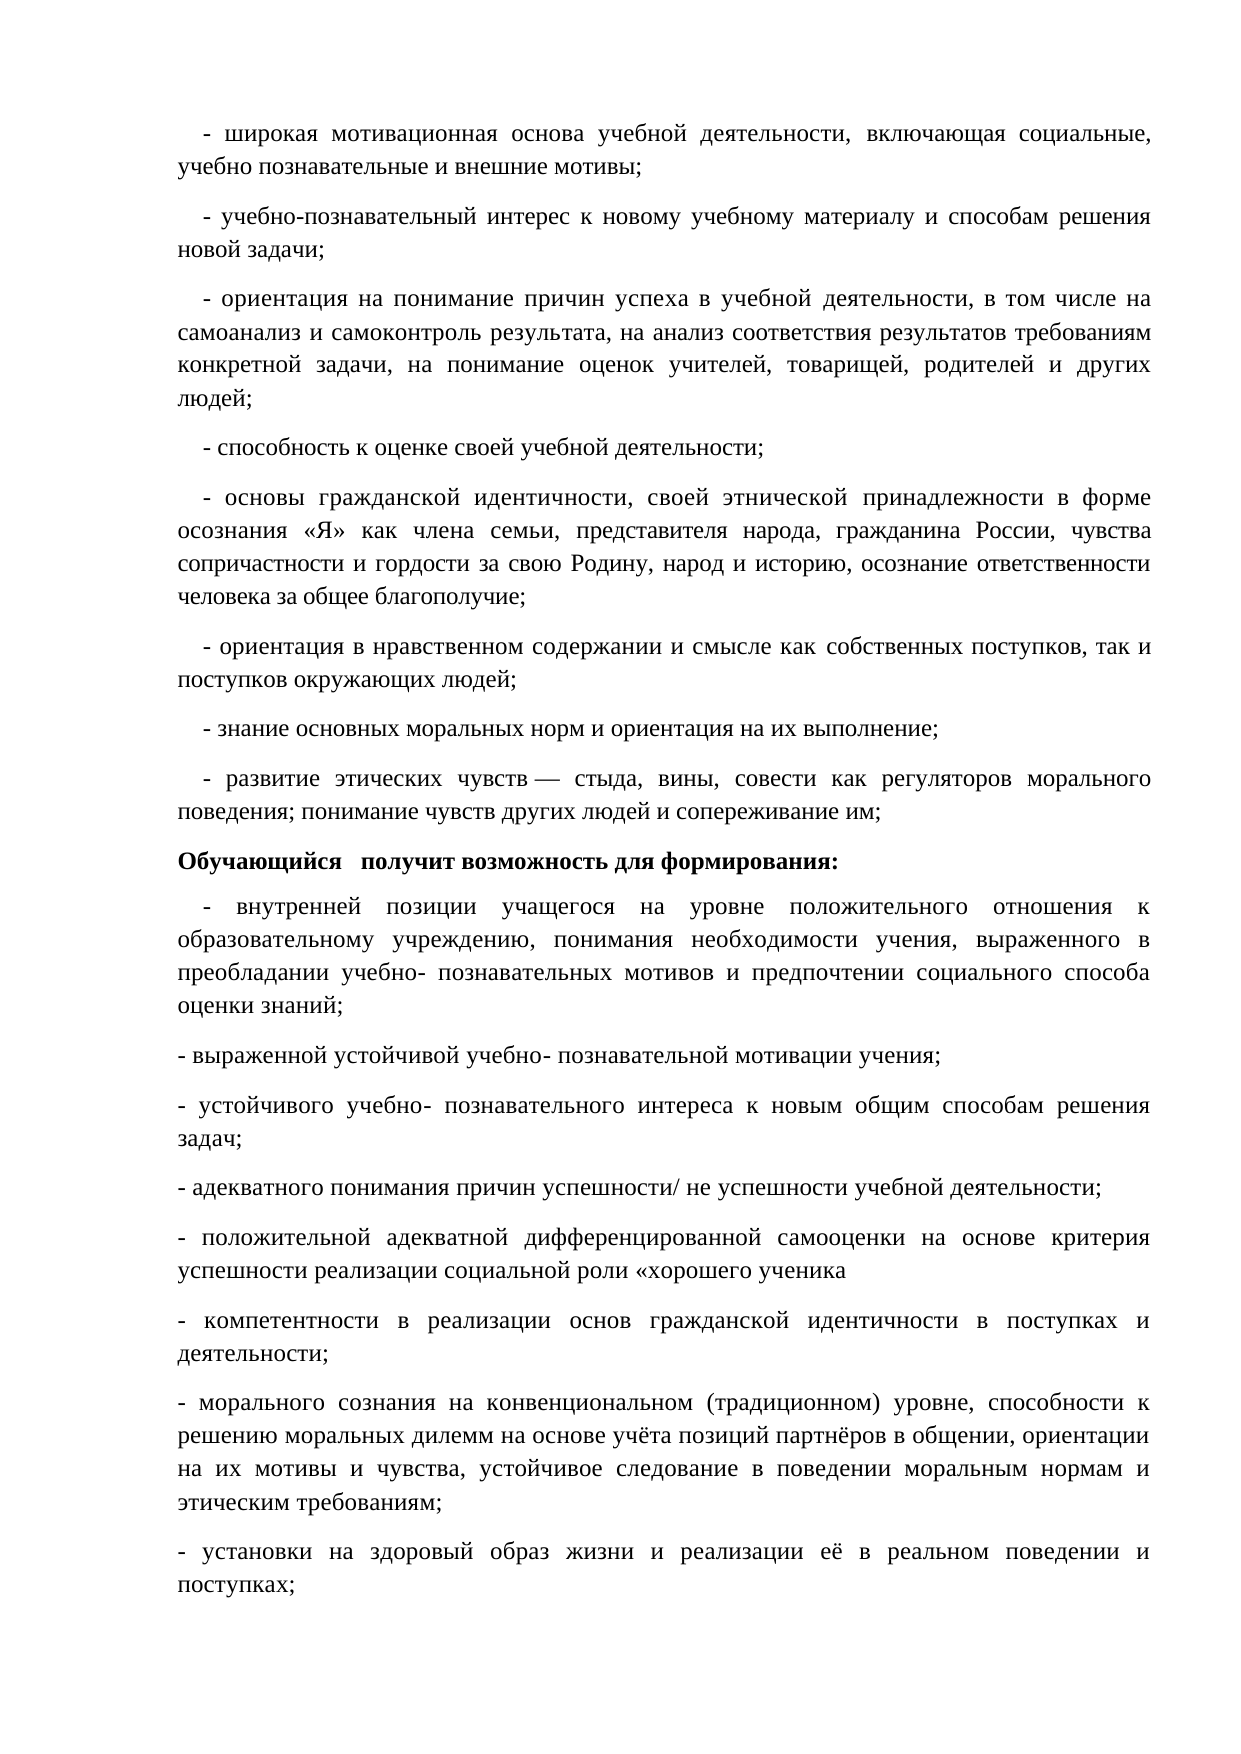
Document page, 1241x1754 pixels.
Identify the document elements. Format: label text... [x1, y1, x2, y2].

text - развитие этических чувств — стыда, вины, совести как регуляторов морального поведения; понимание чувств других людей и сопереживание им; [177, 763, 1152, 825]
text - морального сознания на конвенциональном (традиционном) уровне, способности к решению моральных дилемм на основе учёта позиций партнёров в общении, ориентации на их мотивы и чувства, устойчивое следование в поведении моральным нормам и этическим требованиям; [177, 1387, 1152, 1515]
text - установки на здоровый образ жизни и реализации её в реальном поведении и поступках; [177, 1536, 1152, 1598]
text - выраженной устойчивой учебно- познавательной мотивации учения; [177, 1040, 1152, 1069]
text - широкая мотивационная основа учебной деятельности, включающая социальные, учебно познавательные и внешние мотивы; [177, 118, 1152, 180]
text Обучающийся получит возможность для формирования: [177, 846, 1107, 874]
text - устойчивого учебно- познавательного интереса к новым общим способам решения задач; [177, 1090, 1152, 1151]
text - ориентация на понимание причин успеха в учебной деятельности, в том числе на самоанализ и самоконтроль результата, на анализ соответствия результатов требованиям конкретной задачи, на понимание оценок учителей, товарищей, родителей и других людей; [177, 283, 1152, 411]
text - адекватного понимания причин успешности/ не успешности учебной деятельности; [177, 1172, 1152, 1201]
text - учебно-познавательный интерес к новому учебному материалу и способам решения новой задачи; [177, 201, 1152, 263]
text - способность к оценке своей учебной деятельности; [177, 432, 1152, 461]
text - знание основных моральных норм и ориентация на их выполнение; [177, 713, 1152, 742]
text - ориентация в нравственном содержании и смысле как собственных поступков, так и поступков окружающих людей; [177, 631, 1152, 692]
text - основы гражданской идентичности, своей этнической принадлежности в форме осознания «Я» как члена семьи, представителя народа, гражданина России, чувства сопричастности и гордости за свою Родину, народ и историю, осознание ответственности человека за общее благополучие; [177, 482, 1152, 610]
text - положительной адекватной дифференцированной самооценки на основе критерия успешности реализации социальной роли «хорошего ученика [177, 1222, 1152, 1284]
text - внутренней позиции учащегося на уровне положительного отношения к образовательному учреждению, понимания необходимости учения, выраженного в преобладании учебно- познавательных мотивов и предпочтении социального способа оценки знаний; [177, 891, 1152, 1019]
text - компетентности в реализации основ гражданской идентичности в поступках и деятельности; [177, 1305, 1152, 1367]
